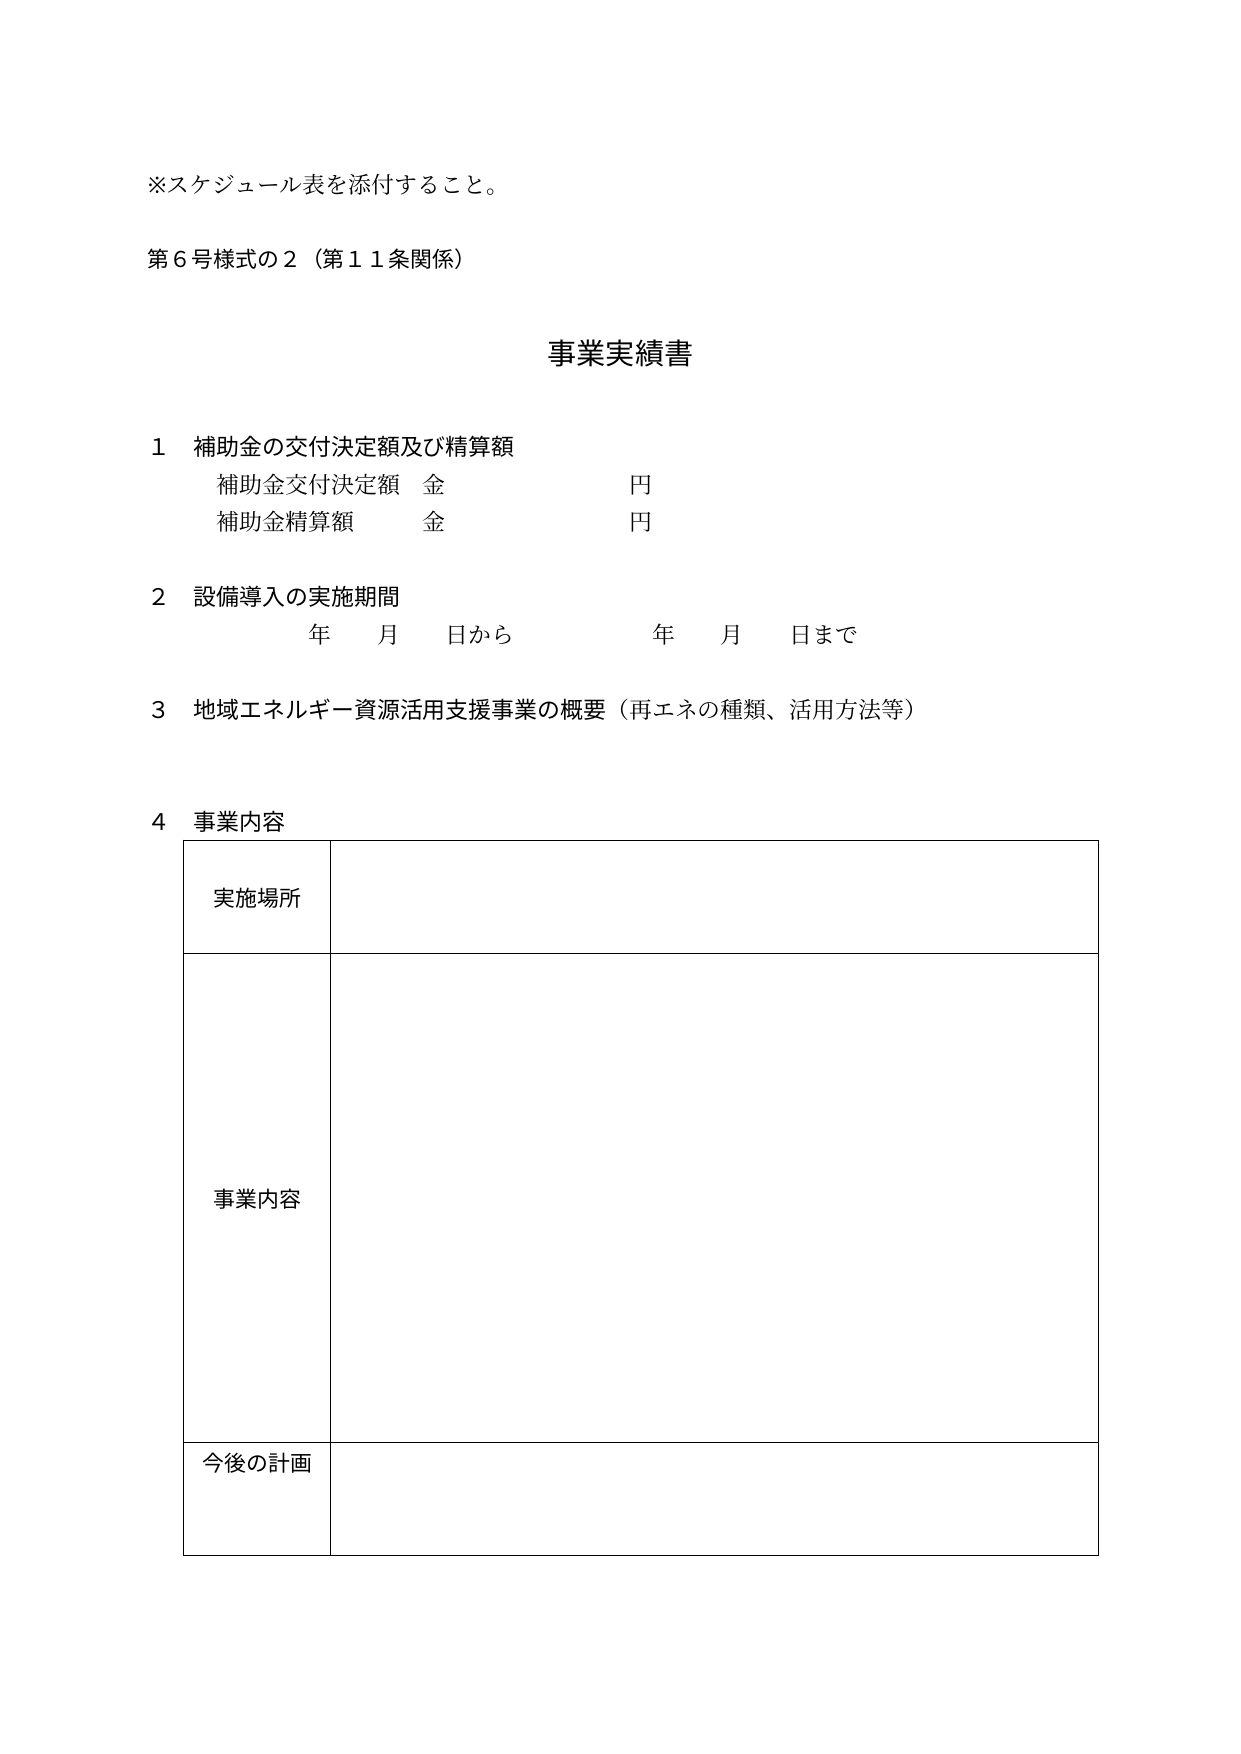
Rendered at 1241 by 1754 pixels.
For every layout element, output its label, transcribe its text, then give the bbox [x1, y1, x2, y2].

table_cell [331, 1443, 1098, 1555]
table_header 実施場所 [184, 841, 330, 953]
table_header [331, 841, 1098, 953]
text 年 月 日から 年 月 日まで [148, 614, 1092, 652]
table_cell 事業内容 [184, 954, 330, 1442]
table_cell [331, 954, 1098, 1442]
text 事業実績書 [148, 314, 1092, 389]
text ４ 事業内容 [148, 802, 1092, 839]
table_cell 今後の計画 [184, 1443, 330, 1555]
text ３ 地域エネルギー資源活用支援事業の概要（再エネの種類、活用方法等） [148, 689, 1092, 727]
text 補助金交付決定額 金 円 [148, 464, 1081, 502]
text 補助金精算額 金 円 [148, 502, 1081, 539]
text 第６号様式の２（第１１条関係） [148, 239, 1081, 277]
text ２ 設備導入の実施期間 [148, 577, 1092, 614]
text ※スケジュール表を添付すること。 [148, 164, 1092, 202]
text １ 補助金の交付決定額及び精算額 [148, 427, 1092, 464]
